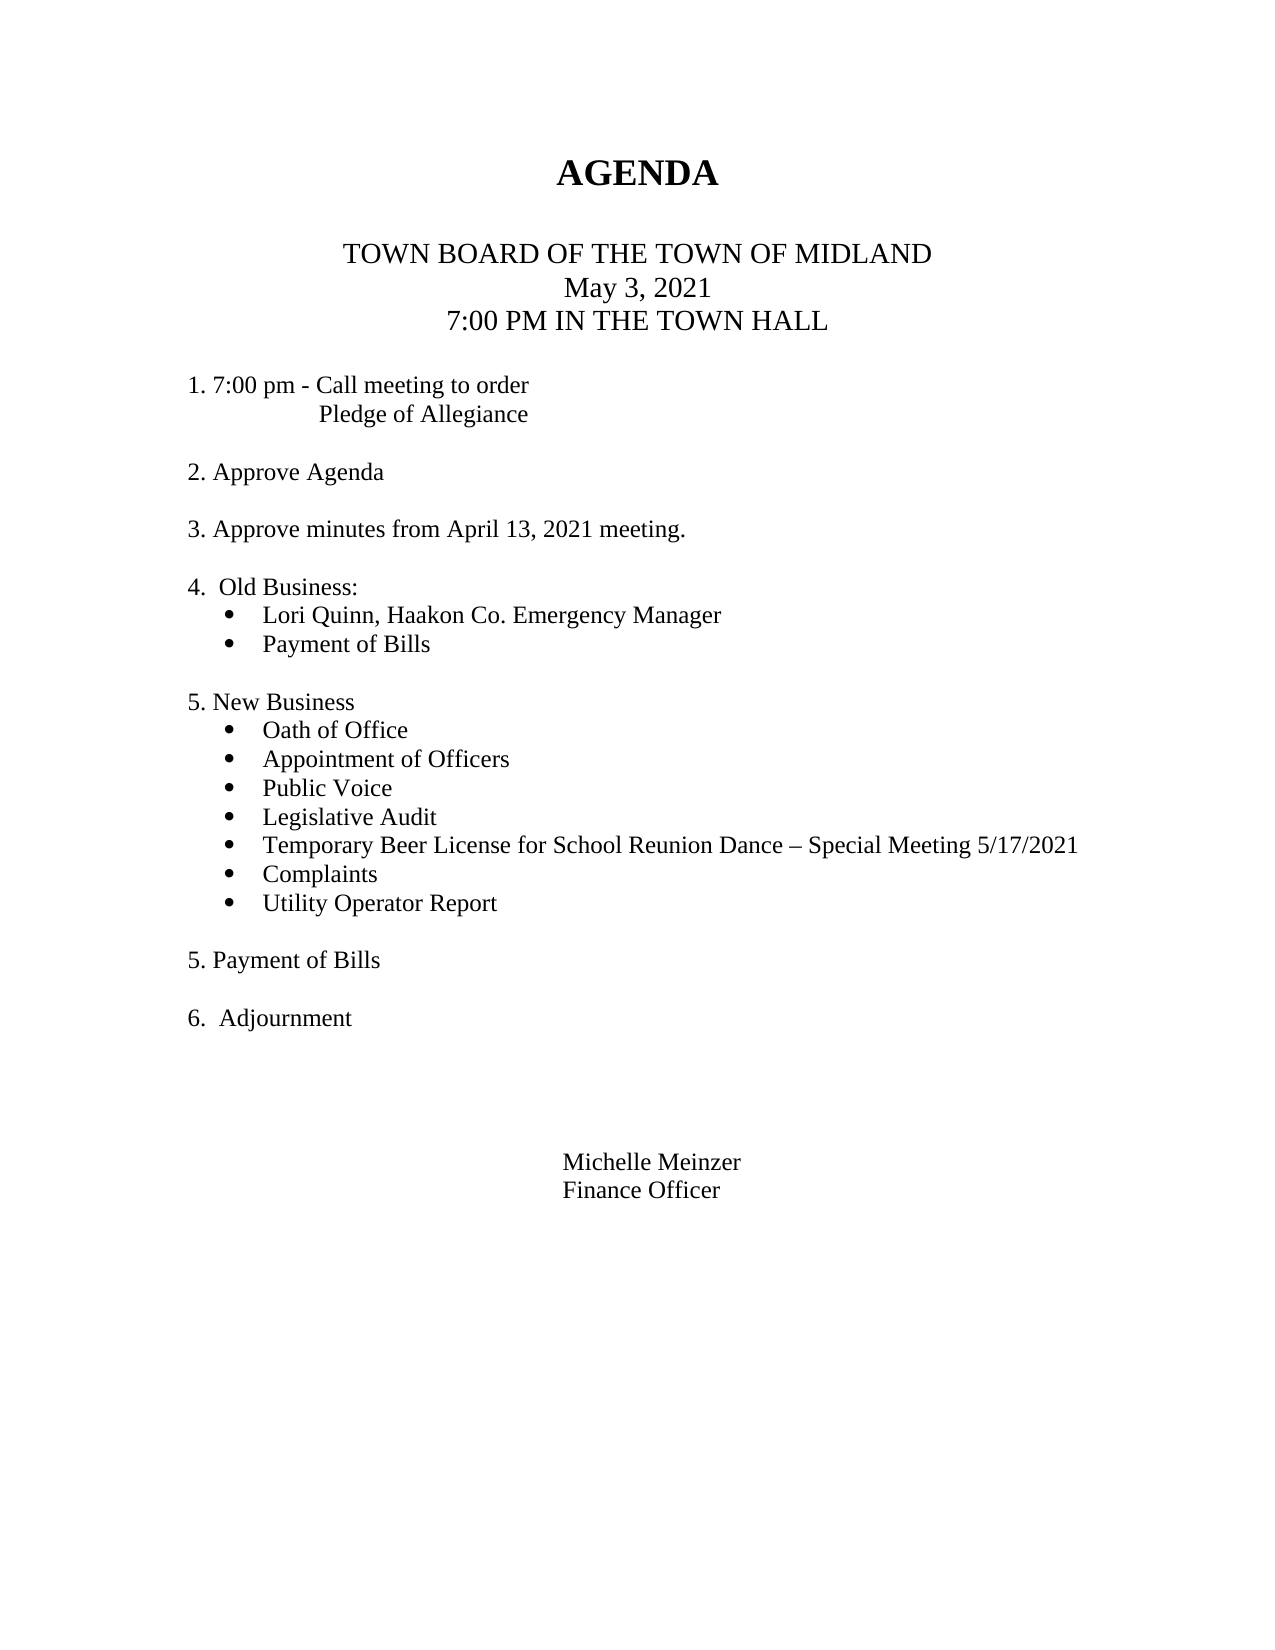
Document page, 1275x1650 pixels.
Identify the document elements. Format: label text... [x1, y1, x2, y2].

text May 3, 2021 [187, 270, 1087, 303]
text 3. Approve minutes from April 13, 2021 meeting. [187, 514, 1087, 543]
list Lori Quinn, Haakon Co. Emergency Manager [225, 600, 1087, 629]
text 4. Old Business: [187, 572, 1087, 600]
text 5. Payment of Bills [187, 945, 1087, 974]
list Temporary Beer License for School Reunion Dance – Special Meeting 5/17/2021 [225, 830, 1087, 859]
text 2. Approve Agenda [187, 457, 1087, 485]
text 5. New Business [187, 687, 1087, 715]
text AGENDA [187, 150, 1087, 193]
list Complaints [225, 859, 1087, 888]
list Payment of Bills [225, 629, 1087, 658]
text Pledge of Allegiance [187, 399, 1087, 428]
list Legislative Audit [225, 802, 1087, 830]
text 1. 7:00 pm - Call meeting to order [187, 370, 1087, 399]
text Finance Officer [187, 1175, 1087, 1204]
list Utility Operator Report [225, 888, 1087, 917]
text Michelle Meinzer [187, 1147, 1087, 1175]
text TOWN BOARD OF THE TOWN OF [187, 236, 1087, 270]
list Public Voice [225, 773, 1087, 802]
text 6. Adjournment [187, 1003, 1087, 1032]
list Appointment of Officers [225, 744, 1087, 773]
text 7:00 PM IN THE TOWN HALL [187, 303, 1087, 337]
list Oath of Office [225, 715, 1087, 744]
